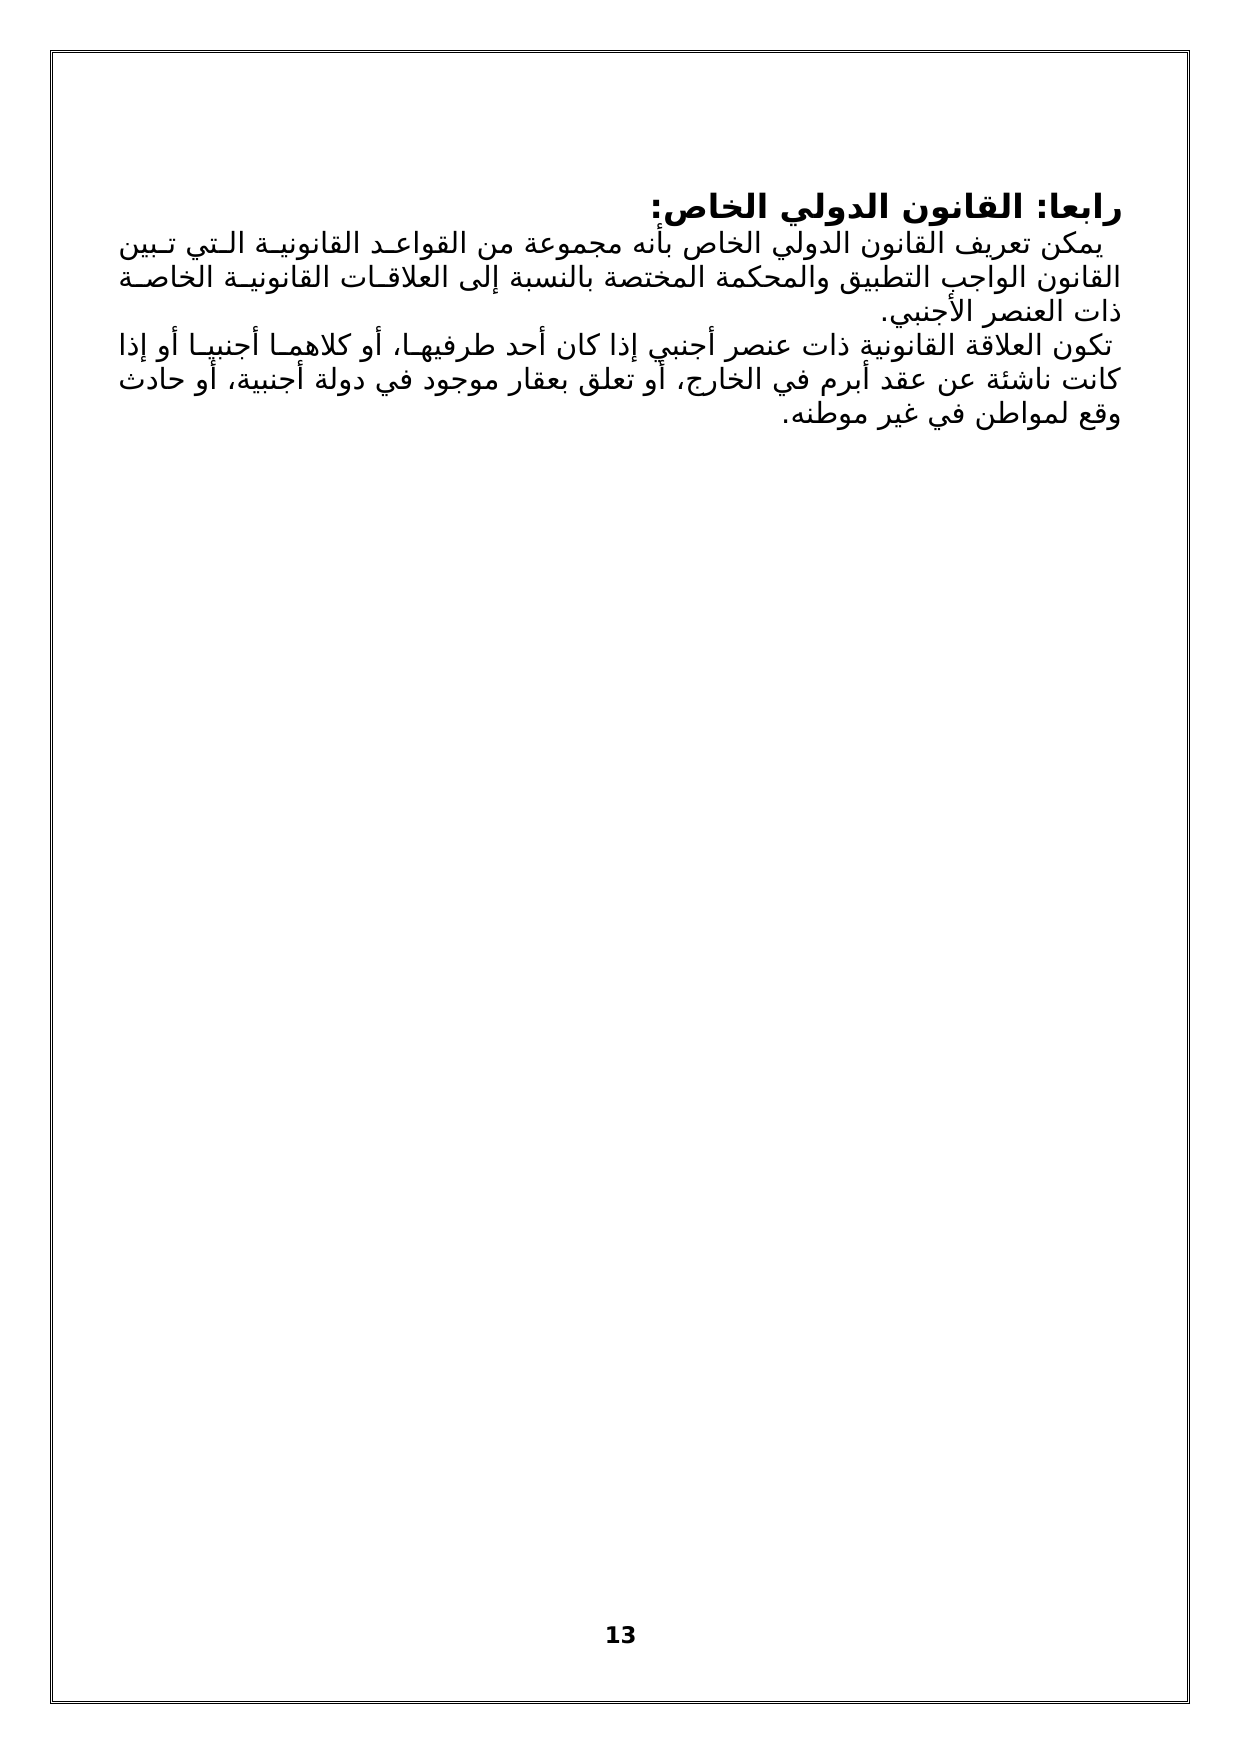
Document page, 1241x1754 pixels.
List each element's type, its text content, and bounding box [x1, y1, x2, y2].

text تكون العلاقة القانونية ذات عنصر أجنبي إذا كان أحد طرفيها، أو كلاهما أجنبيا أو إذا كانت ناشئة عن عقد أبرم في الخارج، أو تعلق بعقار موجود في دولة أجنبية، أو حادث وقع لمواطن في غير موطنه. [118, 328, 1123, 430]
text رابعا: القانون الدولي الخاص: [118, 187, 1123, 226]
text يمكن تعريف القانون الدولي الخاص بأنه مجموعة من القواعد القانونية التي تبين القانون الواجب التطبيق والمحكمة المختصة بالنسبة إلى العلاقات القانونية الخاصة ذات العنصر الأجنبي. [118, 226, 1123, 328]
